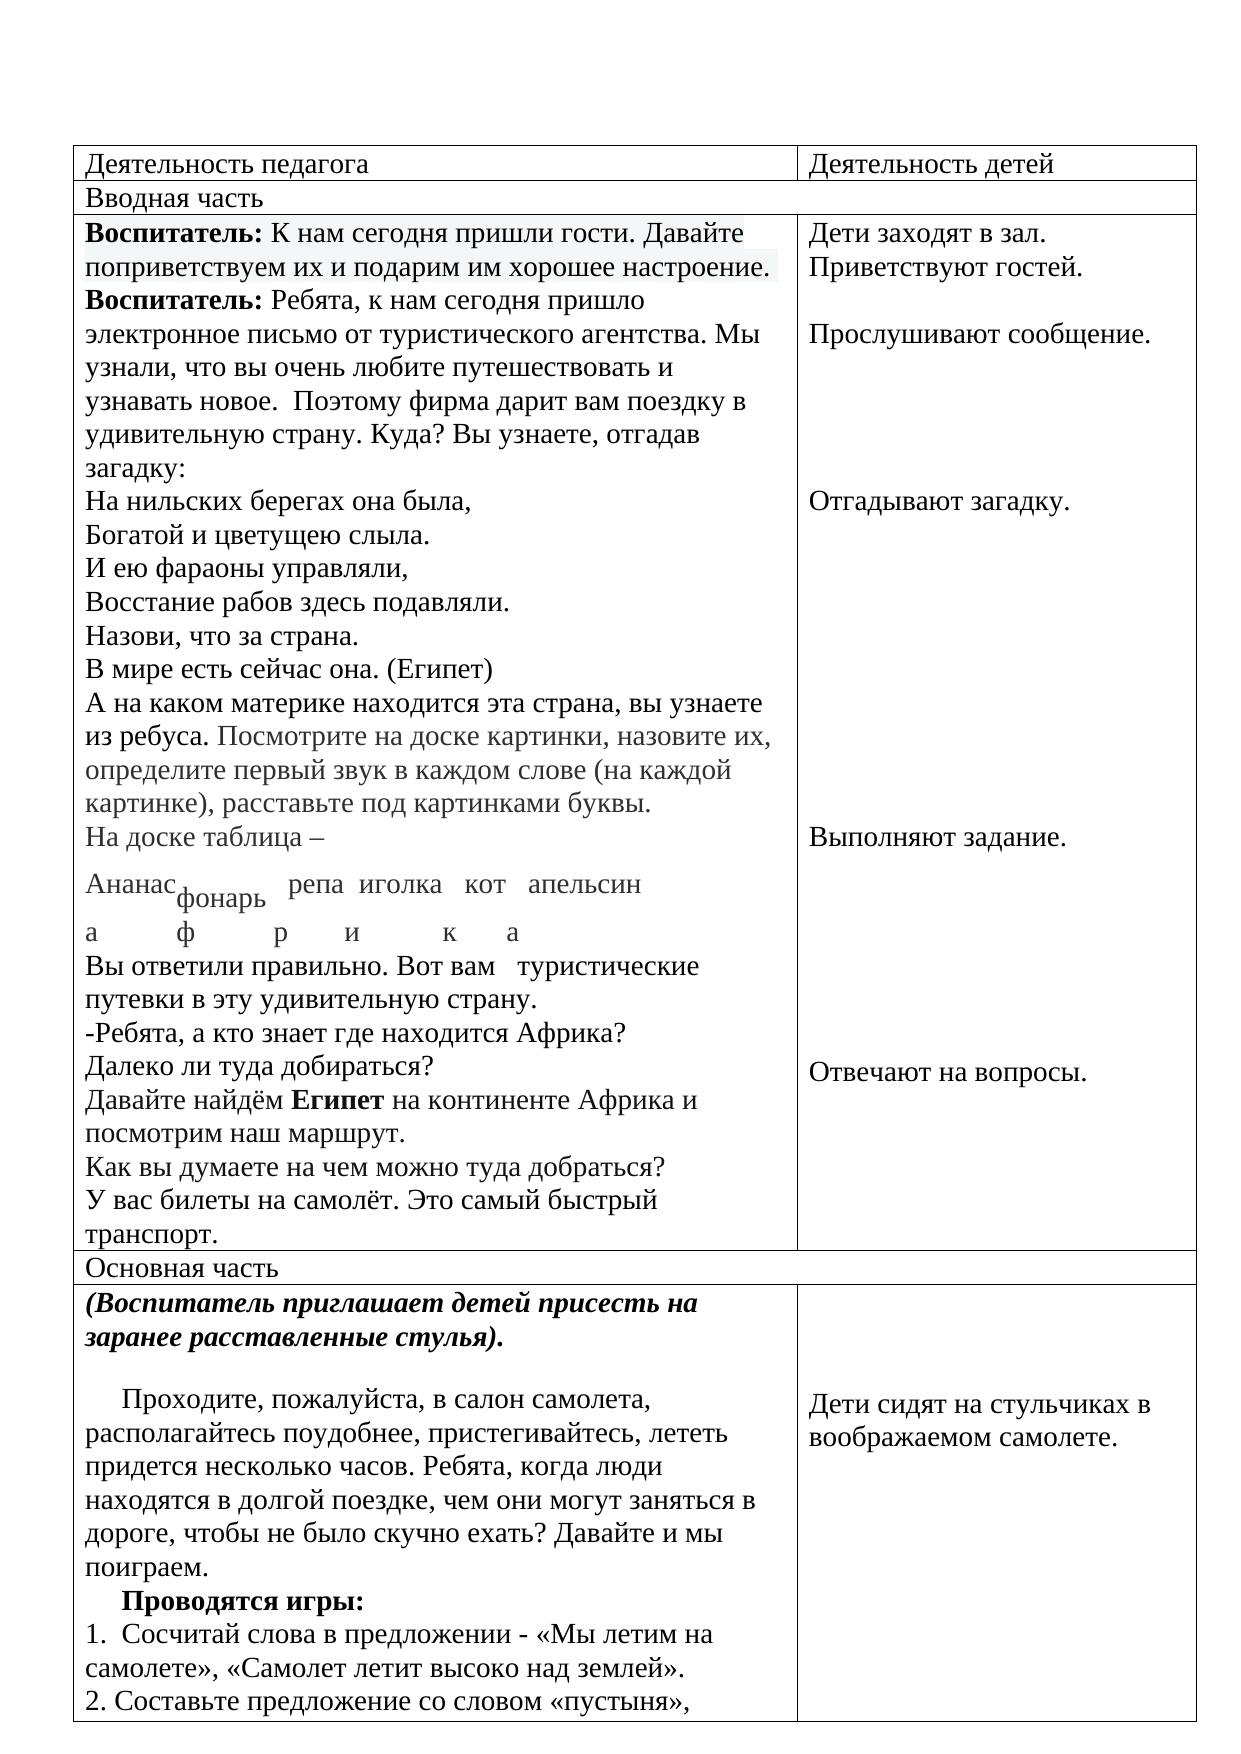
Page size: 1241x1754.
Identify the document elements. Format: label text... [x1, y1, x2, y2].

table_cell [74, 1285, 797, 1721]
table_header Деятельность педагога [74, 146, 797, 179]
table_cell Основная часть [74, 1251, 1196, 1284]
table_cell Дети заходят в зал. Приветствуют гостей. Прослушивают сообщение. Отгадывают загадку. Выполняют задание. Отвечают на вопросы. [798, 215, 1196, 1249]
table_header Деятельность детей [798, 146, 1196, 179]
table_cell Воспитатель: К нам сегодня пришли гости. Давайте поприветствуем их и подарим им хорошее настроение. Воспитатель: Ребята, к нам сегодня пришло электронное письмо от туристического агентства. Мы узнали, что вы очень любите путешествовать и узнавать новое. Поэтому фирма дарит вам поездку в удивительную страну. Куда? Вы узнаете, отгадав загадку: На нильских берегах она была, Богатой и цветущею слыла. И ею фараоны управляли, Восстание рабов здесь подавляли. Назови, что за страна. В мире есть сейчас она. (Египет) А на каком материке находится эта страна, вы узнаете из ребуса. Посмотрите на доске картинки, назовите их, определите первый звук в каждом слове (на каждой картинке), расставьте под картинками буквы. На доске таблица – Вы ответили правильно. Вот вам туристические путевки в эту удивительную страну. -Ребята, а кто знает где находится Африка? Далеко ли туда добираться? Давайте найдём Египет на континенте Африка и посмотрим наш маршрут. Как вы думаете на чем можно туда добраться? У вас билеты на самолёт. Это самый быстрый транспорт. [74, 215, 797, 1249]
table_cell Вводная часть [74, 181, 1196, 214]
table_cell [798, 1285, 1196, 1721]
